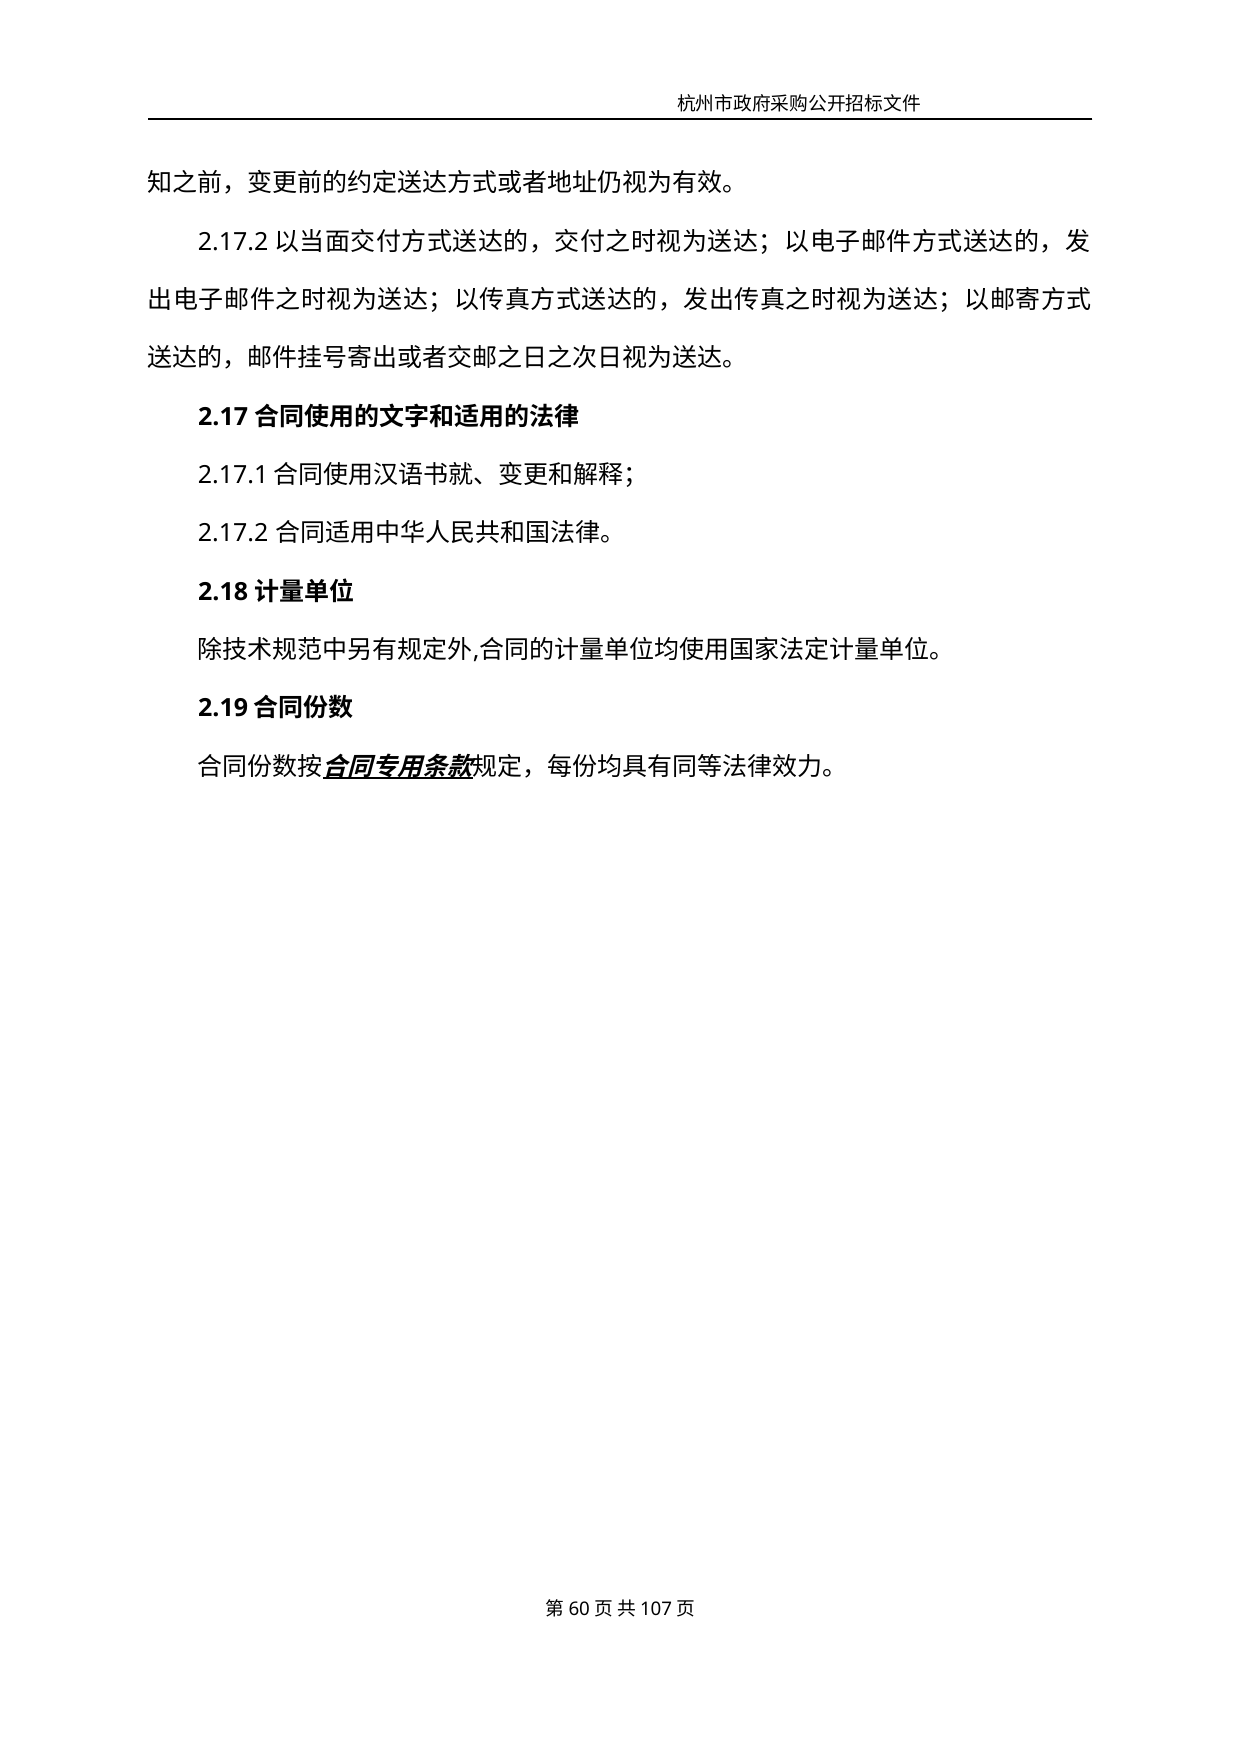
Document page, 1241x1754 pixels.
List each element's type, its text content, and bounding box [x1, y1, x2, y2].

text 2.19合同份数 [148, 670, 1092, 728]
text 2.17.1合同使用汉语书就、变更和解释； [148, 437, 1092, 495]
text 2.17.2以当面交付方式送达的，交付之时视为送达；以电子邮件方式送达的，发出电子邮件之时视为送达；以传真方式送达的，发出传真之时视为送达；以邮寄方式送达的，邮件挂号寄出或者交邮之日之次日视为送达。 [148, 203, 1092, 378]
text 除技术规范中另有规定外,合同的计量单位均使用国家法定计量单位。 [148, 612, 1092, 670]
text 2.18 计量单位 [148, 553, 1092, 612]
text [148, 145, 1092, 203]
text 2.17.2 合同适用中华人民共和国法律。 [148, 495, 1092, 553]
text 合同份数按合同专用条款规定，每份均具有同等法律效力。 [148, 728, 1092, 787]
text 2.17 合同使用的文字和适用的法律 [148, 378, 1092, 437]
